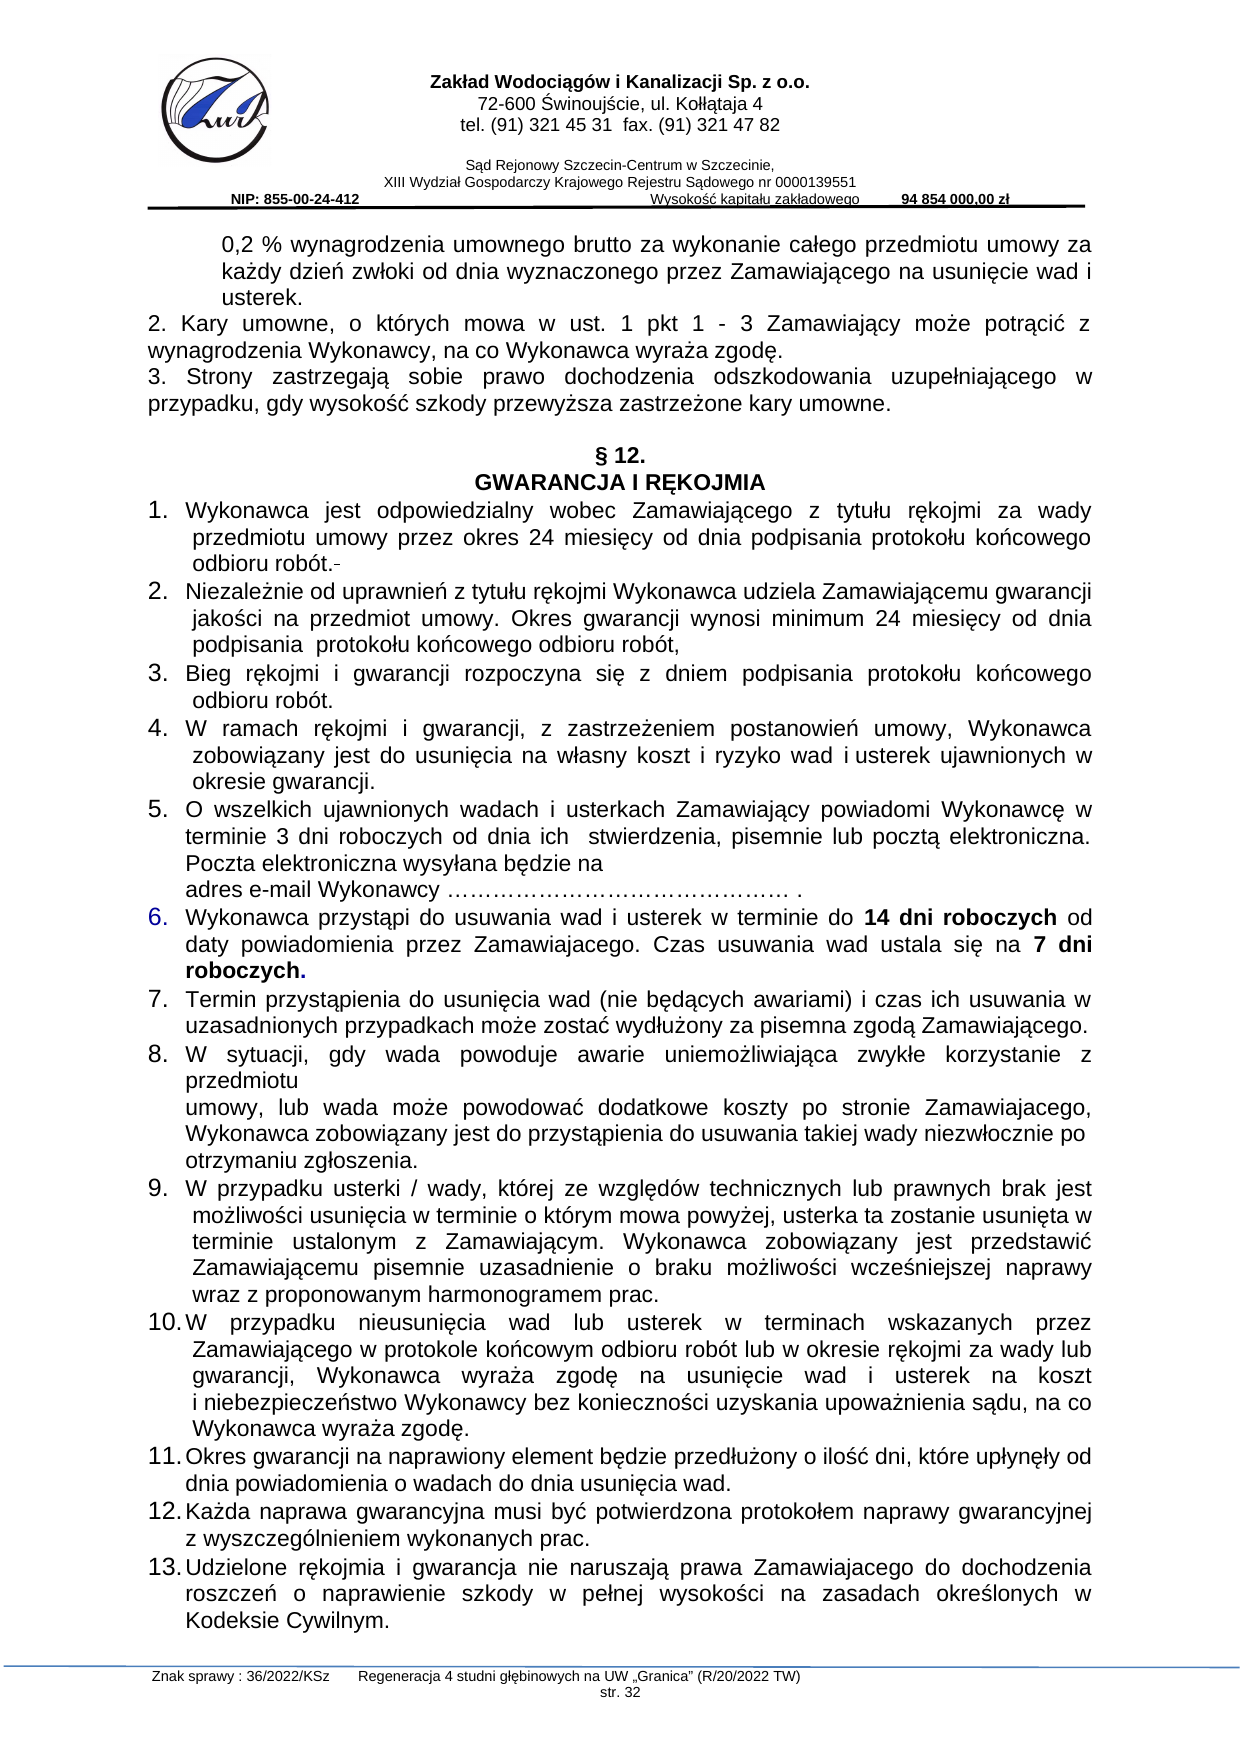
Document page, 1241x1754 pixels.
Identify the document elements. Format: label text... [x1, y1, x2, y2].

list otrzymaniu zgłoszenia. [185, 1147, 1092, 1173]
list Wykonawca jest odpowiedzialny wobec Zamawiającego z tytułu rękojmi za wady przedmiotu umowy przez okres 24 miesięcy od dnia podpisania protokołu końcowego odbioru robót. [148, 495, 1092, 576]
list W przypadku usterki / wady, której ze względów technicznych lub prawnych brak jest możliwości usunięcia w terminie o którym mowa powyżej, usterka ta zostanie usunięta w terminie ustalonym z Zamawiającym. Wykonawca zobowiązany jest przedstawić Zamawiającemu pisemnie uzasadnienie o braku możliwości wcześniejszej naprawy wraz z proponowanym harmonogramem prac. [148, 1173, 1092, 1307]
list Wykonawca przystąpi do usuwania wad i usterek w terminie do 14 dni roboczych od daty powiadomienia przez Zamawiajacego. Czas usuwania wad ustala się na 7 dni roboczych. [148, 902, 1092, 984]
list Każda naprawa gwarancyjna musi być potwierdzona protokołem naprawy gwarancyjnej z wyszczególnieniem wykonanych prac. [148, 1496, 1092, 1551]
list Okres gwarancji na naprawiony element będzie przedłużony o ilość dni, które upłynęły od dnia powiadomienia o wadach do dnia usunięcia wad. [148, 1441, 1092, 1496]
title § 12. [148, 442, 1092, 468]
text 2. Kary umowne, o których mowa w ust. 1 pkt 1 - 3 Zamawiający może potrącić z wynagrodzenia Wykonawcy, na co Wykonawca wyraża zgodę. [148, 310, 1092, 363]
list Termin przystąpienia do usunięcia wad (nie będących awariami) i czas ich usuwania w uzasadnionych przypadkach może zostać wydłużony za pisemna zgodą Zamawiającego. [148, 984, 1092, 1039]
list W przypadku nieusunięcia wad lub usterek w terminach wskazanych przez Zamawiającego w protokole końcowym odbioru robót lub w okresie rękojmi za wady lub gwarancji, Wykonawca wyraża zgodę na usunięcie wad i usterek na koszt i niebezpieczeństwo Wykonawcy bez konieczności uzyskania upoważnienia sądu, na co Wykonawca wyraża zgodę. [148, 1307, 1092, 1441]
list Niezależnie od uprawnień z tytułu rękojmi Wykonawca udziela Zamawiającemu gwarancji jakości na przedmiot umowy. Okres gwarancji wynosi minimum 24 miesięcy od dnia podpisania protokołu końcowego odbioru robót, [148, 576, 1092, 658]
list W sytuacji, gdy wada powoduje awarie uniemożliwiająca zwykłe korzystanie z przedmiotu [148, 1039, 1092, 1094]
list Udzielone rękojmia i gwarancja nie naruszają prawa Zamawiajacego do dochodzenia roszczeń o naprawienie szkody w pełnej wysokości na zasadach określonych w Kodeksie Cywilnym. [148, 1551, 1092, 1633]
list umowy, lub wada może powodować dodatkowe koszty po stronie Zamawiajacego, Wykonawca zobowiązany jest do przystąpienia do usuwania takiej wady niezwłocznie po [185, 1094, 1092, 1147]
picture [158, 54, 272, 167]
list adres e-mail Wykonawcy ……………………………………… . [185, 876, 1092, 902]
text 0,2 % wynagrodzenia umownego brutto za wykonanie całego przedmiotu umowy za każdy dzień zwłoki od dnia wyznaczonego przez Zamawiającego na usunięcie wad i usterek. [221, 231, 1092, 310]
text GWARANCJA I RĘKOJMIA [148, 468, 1092, 495]
list O wszelkich ujawnionych wadach i usterkach Zamawiający powiadomi Wykonawcę w terminie 3 dni roboczych od dnia ich stwierdzenia, pisemnie lub pocztą elektroniczna. Poczta elektroniczna wysyłana będzie na [148, 794, 1092, 876]
list W ramach rękojmi i gwarancji, z zastrzeżeniem postanowień umowy, Wykonawca zobowiązany jest do usunięcia na własny koszt i ryzyko wad i usterek ujawnionych w okresie gwarancji. [148, 713, 1092, 794]
list Bieg rękojmi i gwarancji rozpoczyna się z dniem podpisania protokołu końcowego odbioru robót. [148, 658, 1092, 713]
text 3. Strony zastrzegają sobie prawo dochodzenia odszkodowania uzupełniającego w przypadku, gdy wysokość szkody przewyższa zastrzeżone kary umowne. [148, 363, 1092, 416]
